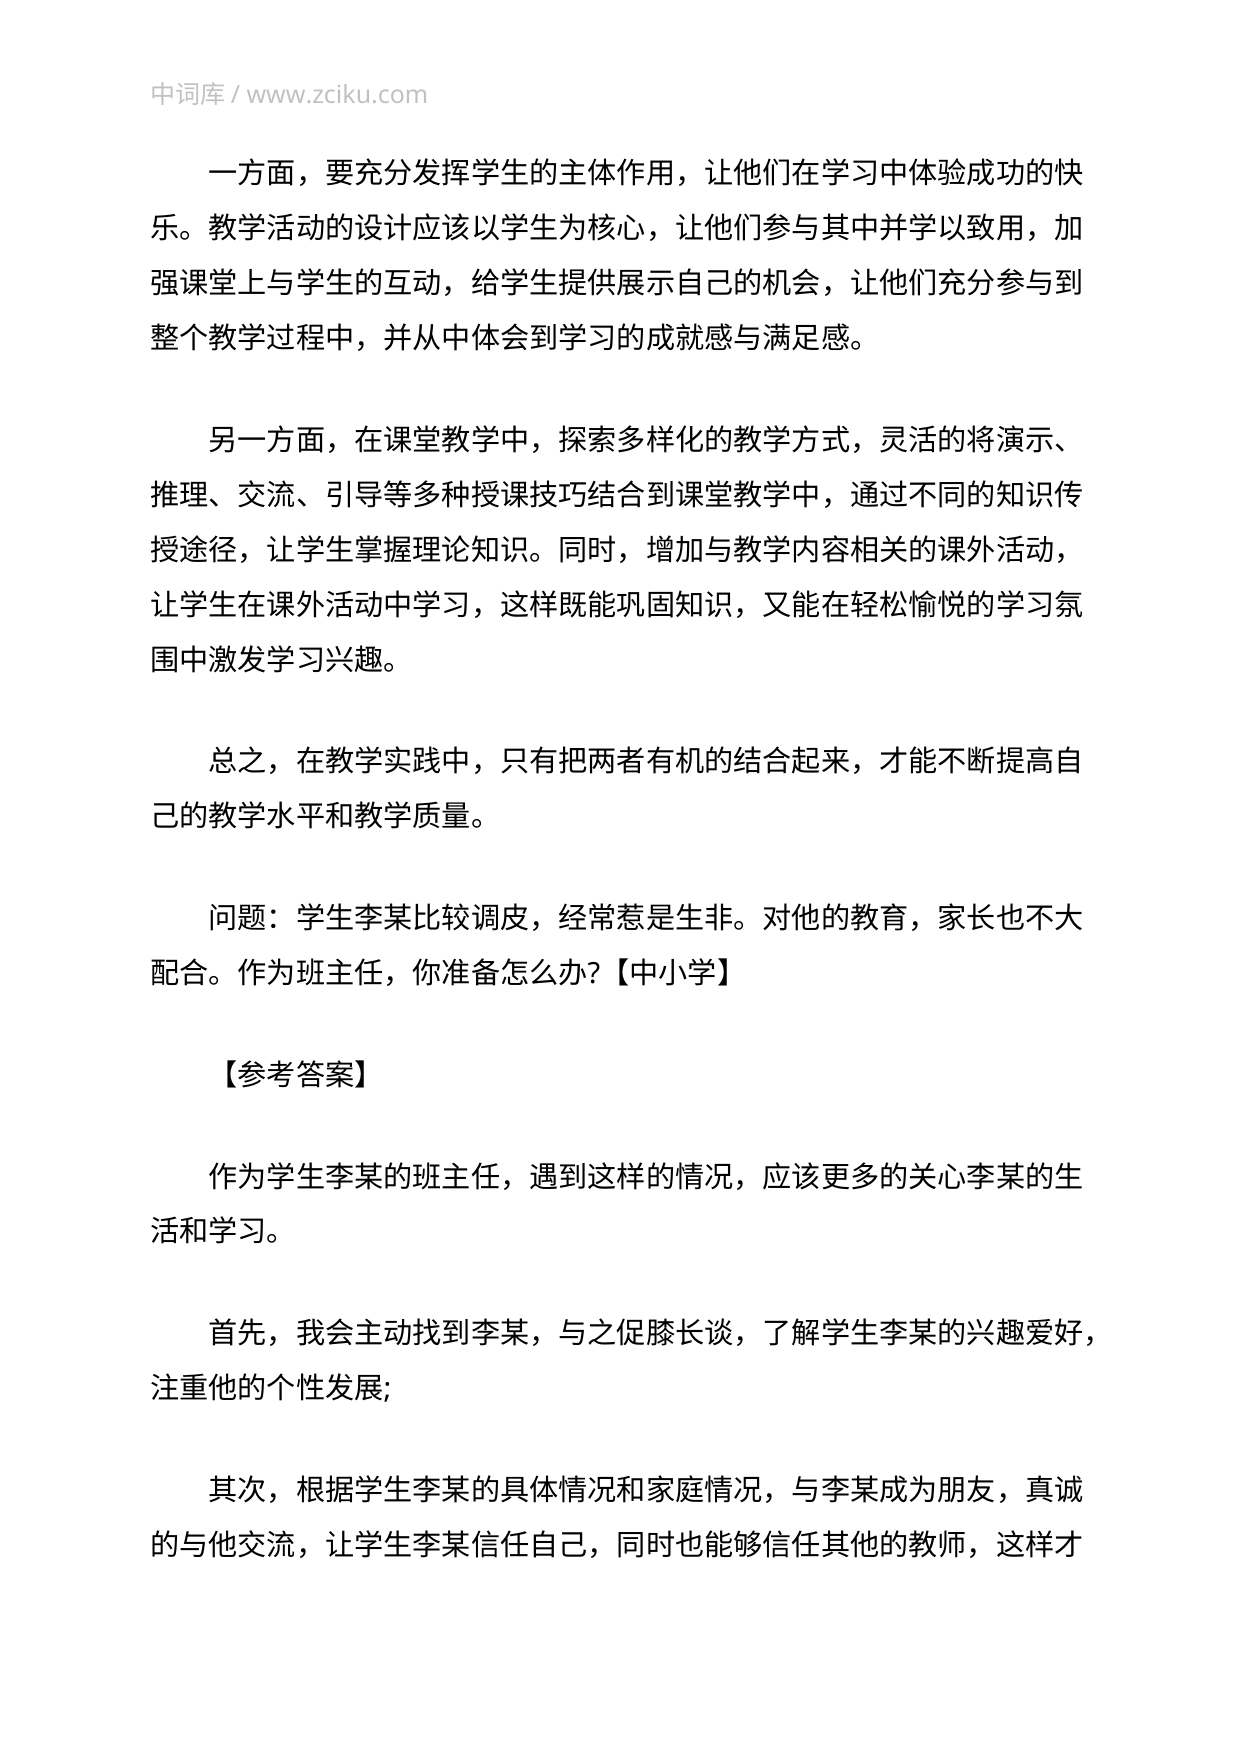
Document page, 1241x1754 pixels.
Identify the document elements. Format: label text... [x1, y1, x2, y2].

text 另一方面，在课堂教学中，探索多样化的教学方式，灵活的将演示、推理、交流、引导等多种授课技巧结合到课堂教学中，通过不同的知识传授途径，让学生掌握理论知识。同时，增加与教学内容相关的课外活动，让学生在课外活动中学习，这样既能巩固知识，又能在轻松愉悦的学习氛围中激发学习兴趣。 [150, 416, 1090, 678]
text 总之，在教学实践中，只有把两者有机的结合起来，才能不断提高自己的教学水平和教学质量。 [150, 738, 1090, 835]
text 一方面，要充分发挥学生的主体作用，让他们在学习中体验成功的快乐。教学活动的设计应该以学生为核心，让他们参与其中并学以致用，加强课堂上与学生的互动，给学生提供展示自己的机会，让他们充分参与到整个教学过程中，并从中体会到学习的成就感与满足感。 [150, 150, 1090, 357]
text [150, 1467, 1090, 1564]
text 【参考答案】 [150, 1051, 1090, 1094]
text 问题：学生李某比较调皮，经常惹是生非。对他的教育，家长也不大配合。作为班主任，你准备怎么办?【中小学】 [150, 894, 1090, 992]
text 首先，我会主动找到李某，与之促膝长谈，了解学生李某的兴趣爱好，注重他的个性发展; [150, 1310, 1090, 1407]
text 作为学生李某的班主任，遇到这样的情况，应该更多的关心李某的生活和学习。 [150, 1153, 1090, 1250]
